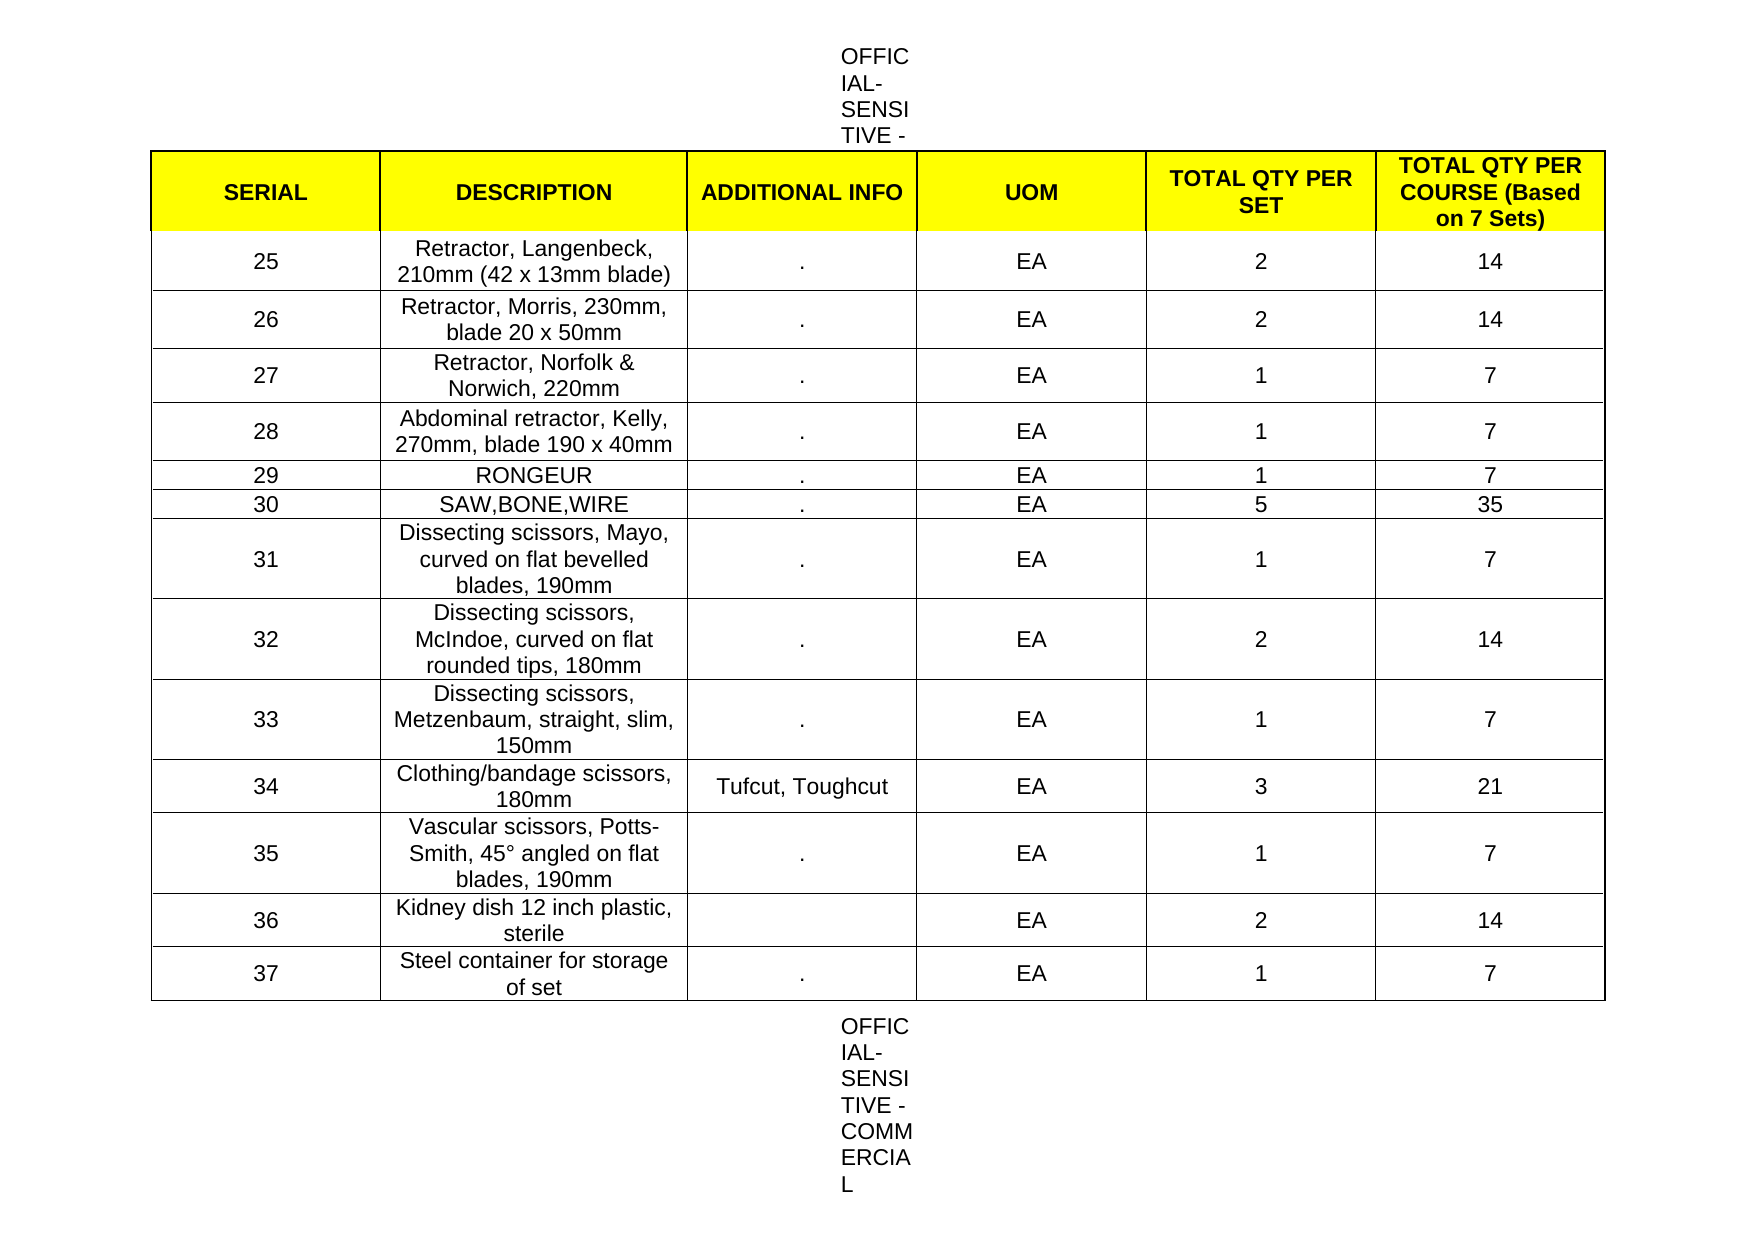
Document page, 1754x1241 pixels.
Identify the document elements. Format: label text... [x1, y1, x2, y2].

table_cell EA [917, 894, 1146, 946]
table_cell 2 [1147, 599, 1375, 678]
table_cell 1 [1147, 519, 1375, 598]
table_cell 37 [152, 947, 380, 1000]
table_cell [688, 894, 916, 946]
table_cell 14 [1376, 290, 1604, 348]
table_cell Clothing/bandage scissors, 180mm [381, 760, 687, 812]
table_cell 32 [152, 599, 380, 678]
table_cell . [688, 490, 916, 518]
table_cell 25 [152, 231, 380, 289]
table_cell Abdominal retractor, Kelly, 270mm, blade 190 x 40mm [381, 403, 687, 460]
table_cell 26 [152, 291, 380, 348]
table_cell EA [917, 349, 1146, 402]
table_cell . [688, 680, 916, 758]
table_cell Kidney dish 12 inch plastic, sterile [381, 894, 687, 946]
table_cell EA [917, 461, 1146, 489]
table_cell Dissecting scissors, Mayo, curved on flat bevelled blades, 190mm [381, 519, 687, 598]
table_cell 7 [1376, 946, 1604, 1000]
table_cell . [688, 599, 916, 678]
table_cell 5 [1147, 490, 1375, 518]
table_cell . [688, 291, 916, 348]
table_cell 7 [1376, 518, 1604, 598]
table_cell EA [917, 599, 1146, 678]
table_cell . [688, 403, 916, 460]
table_cell 28 [152, 403, 380, 460]
table_cell 7 [1376, 348, 1604, 402]
table_cell 27 [152, 349, 380, 402]
table_cell 1 [1147, 461, 1375, 489]
table_cell 1 [1147, 349, 1375, 402]
table_cell 35 [1376, 489, 1604, 518]
table_cell . [688, 231, 916, 289]
table_cell Tufcut, Toughcut [688, 760, 916, 812]
table_cell Retractor, Morris, 230mm, blade 20 x 50mm [381, 291, 687, 348]
table_cell EA [917, 231, 1146, 289]
table_cell . [688, 349, 916, 402]
table_cell 35 [152, 813, 380, 892]
table_cell 7 [1376, 679, 1604, 758]
table_cell 2 [1147, 231, 1375, 289]
table_header TOTAL QTY PER SET [1147, 152, 1375, 231]
table_cell RONGEUR [381, 461, 687, 489]
table_cell EA [917, 519, 1146, 598]
table_cell EA [917, 291, 1146, 348]
table_cell Vascular scissors, Potts-Smith, 45° angled on flat blades, 190mm [381, 813, 687, 892]
table_cell . [688, 461, 916, 489]
table_cell 7 [1376, 402, 1604, 460]
table_cell Retractor, Norfolk & Norwich, 220mm [381, 349, 687, 402]
table_header DESCRIPTION [381, 152, 686, 231]
table_cell 7 [1376, 460, 1604, 489]
table_cell 1 [1147, 813, 1375, 892]
table_cell 1 [1147, 403, 1375, 460]
table_cell 34 [152, 760, 380, 812]
table_cell . [688, 947, 916, 1000]
table_header SERIAL [152, 152, 379, 231]
table_header UOM [918, 152, 1145, 231]
table_cell 14 [1376, 231, 1604, 289]
table_cell 21 [1376, 759, 1604, 812]
table_cell Dissecting scissors, McIndoe, curved on flat rounded tips, 180mm [381, 599, 687, 678]
table_header ADDITIONAL INFO [688, 152, 916, 231]
table_cell SAW,BONE,WIRE [381, 490, 687, 518]
table_cell EA [917, 680, 1146, 758]
table_cell EA [917, 490, 1146, 518]
table_cell 2 [1147, 894, 1375, 946]
table_cell EA [917, 403, 1146, 460]
table_cell 33 [152, 680, 380, 758]
table_cell 1 [1147, 680, 1375, 758]
table_cell Retractor, Langenbeck, 210mm (42 x 13mm blade) [381, 231, 687, 289]
table_cell 7 [1376, 812, 1604, 892]
table_cell 3 [1147, 760, 1375, 812]
table_cell 30 [152, 490, 380, 518]
table_cell EA [917, 760, 1146, 812]
table_cell 36 [152, 894, 380, 946]
table_cell EA [917, 947, 1146, 1000]
table_cell Steel container for storage of set [381, 947, 687, 1000]
table_cell Dissecting scissors, Metzenbaum, straight, slim, 150mm [381, 680, 687, 758]
table_cell 14 [1376, 598, 1604, 678]
table_cell . [688, 519, 916, 598]
table_cell 1 [1147, 947, 1375, 1000]
table_cell 29 [152, 461, 380, 489]
table_cell 14 [1376, 893, 1604, 946]
table_cell . [688, 813, 916, 892]
table_cell 2 [1147, 291, 1375, 348]
table_cell 31 [152, 519, 380, 598]
table_header TOTAL QTY PER COURSE (Based on 7 Sets) [1377, 152, 1604, 231]
table_cell EA [917, 813, 1146, 892]
